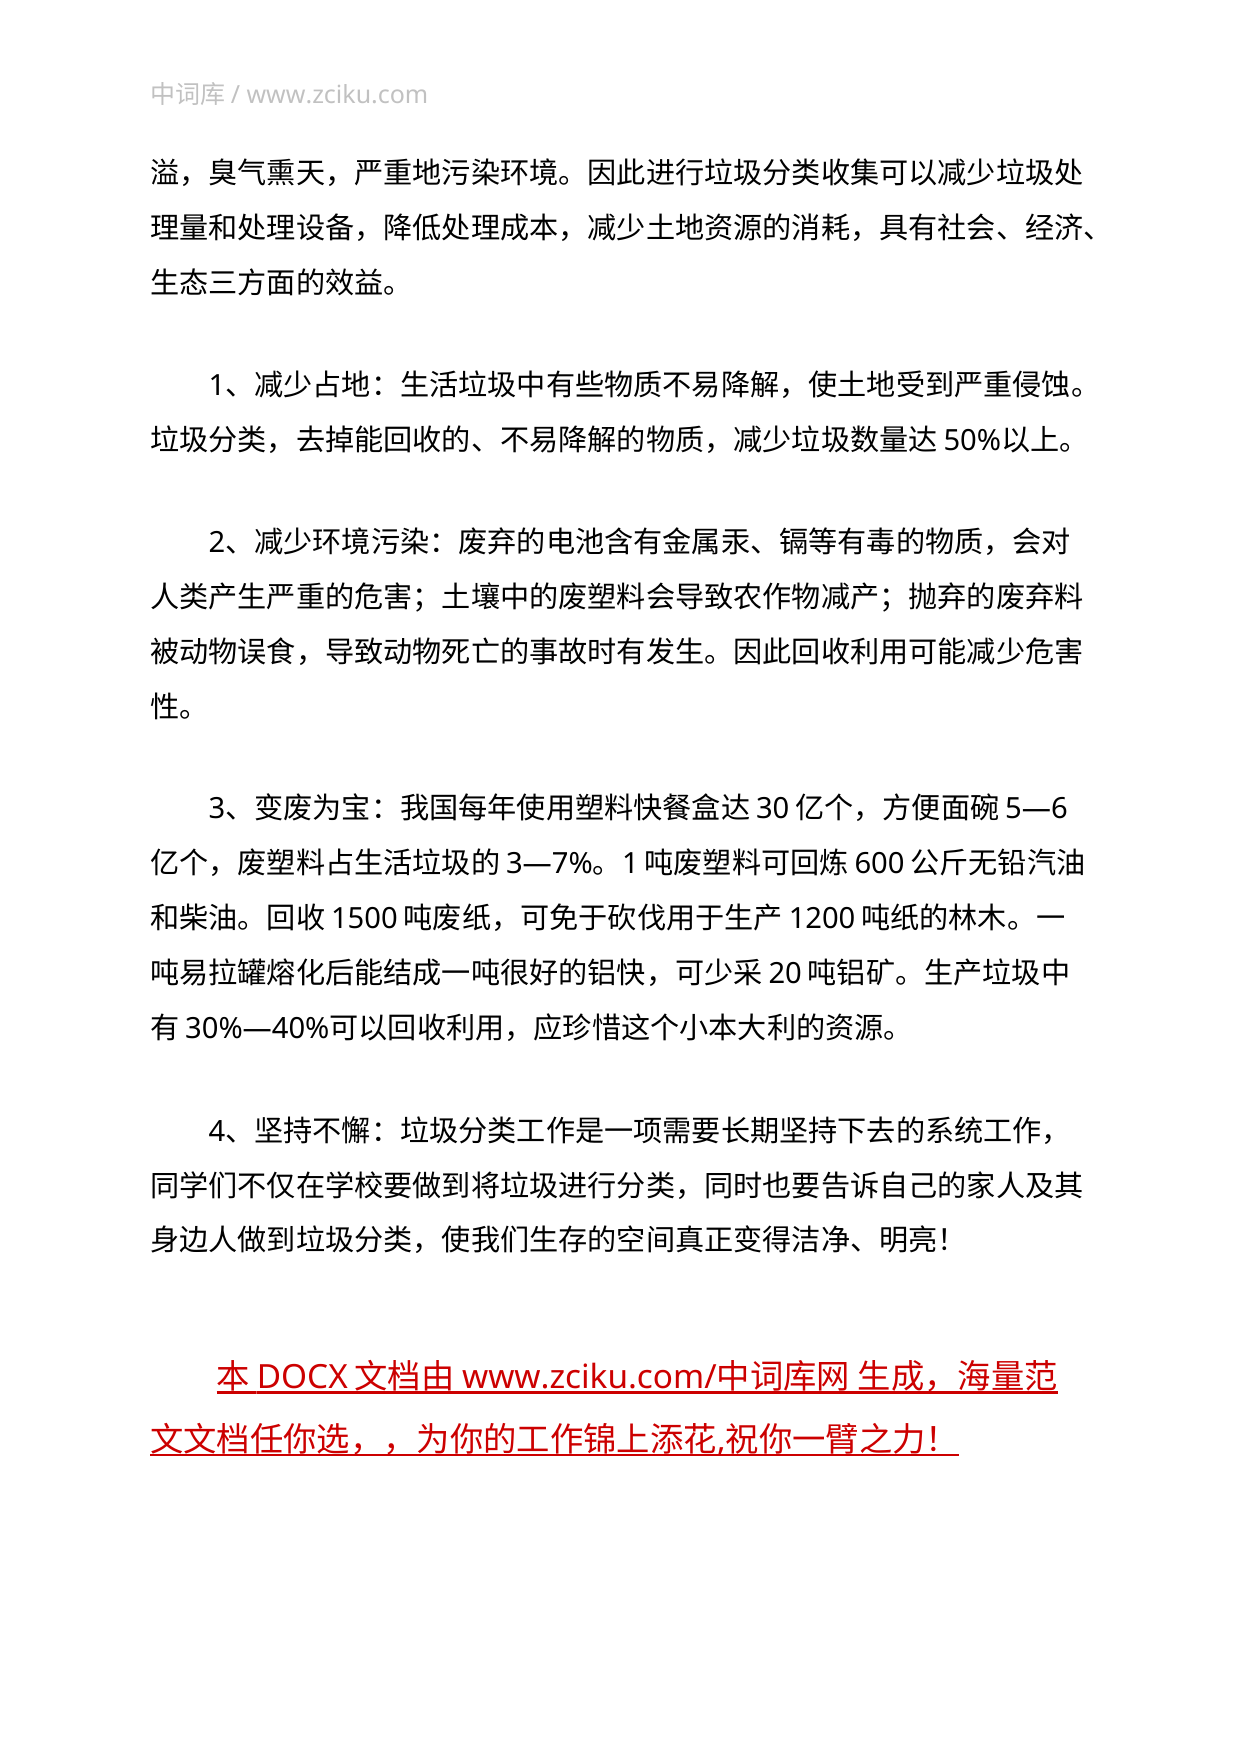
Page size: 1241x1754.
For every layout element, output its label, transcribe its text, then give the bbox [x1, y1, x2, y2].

text 4、坚持不懈：垃圾分类工作是一项需要长期坚持下去的系统工作，同学们不仅在学校要做到将垃圾进行分类，同时也要告诉自己的家人及其身边人做到垃圾分类，使我们生存的空间真正变得洁净、明亮！ [150, 1107, 1090, 1259]
text 本DOCX文档由 www.zciku.com/中词库网 生成，海量范文文档任你选，，为你的工作锦上添花,祝你一臂之力！ [150, 1350, 1090, 1461]
text 3、变废为宝：我国每年使用塑料快餐盒达30亿个，方便面碗5—6亿个，废塑料占生活垃圾的3—7%。1吨废塑料可回炼600公斤无铅汽油和柴油。回收1500吨废纸，可免于砍伐用于生产1200吨纸的林木。一吨易拉罐熔化后能结成一吨很好的铝快，可少采20吨铝矿。生产垃圾中有30%—40%可以回收利用，应珍惜这个小本大利的资源。 [150, 785, 1090, 1047]
text 1、减少占地：生活垃圾中有些物质不易降解，使土地受到严重侵蚀。垃圾分类，去掉能回收的、不易降解的物质，减少垃圾数量达50%以上。 [150, 362, 1090, 459]
text 2、减少环境污染：废弃的电池含有金属汞、镉等有毒的物质，会对人类产生严重的危害；土壤中的废塑料会导致农作物减产；抛弃的废弃料被动物误食，导致动物死亡的事故时有发生。因此回收利用可能减少危害性。 [150, 518, 1090, 726]
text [150, 150, 1090, 302]
